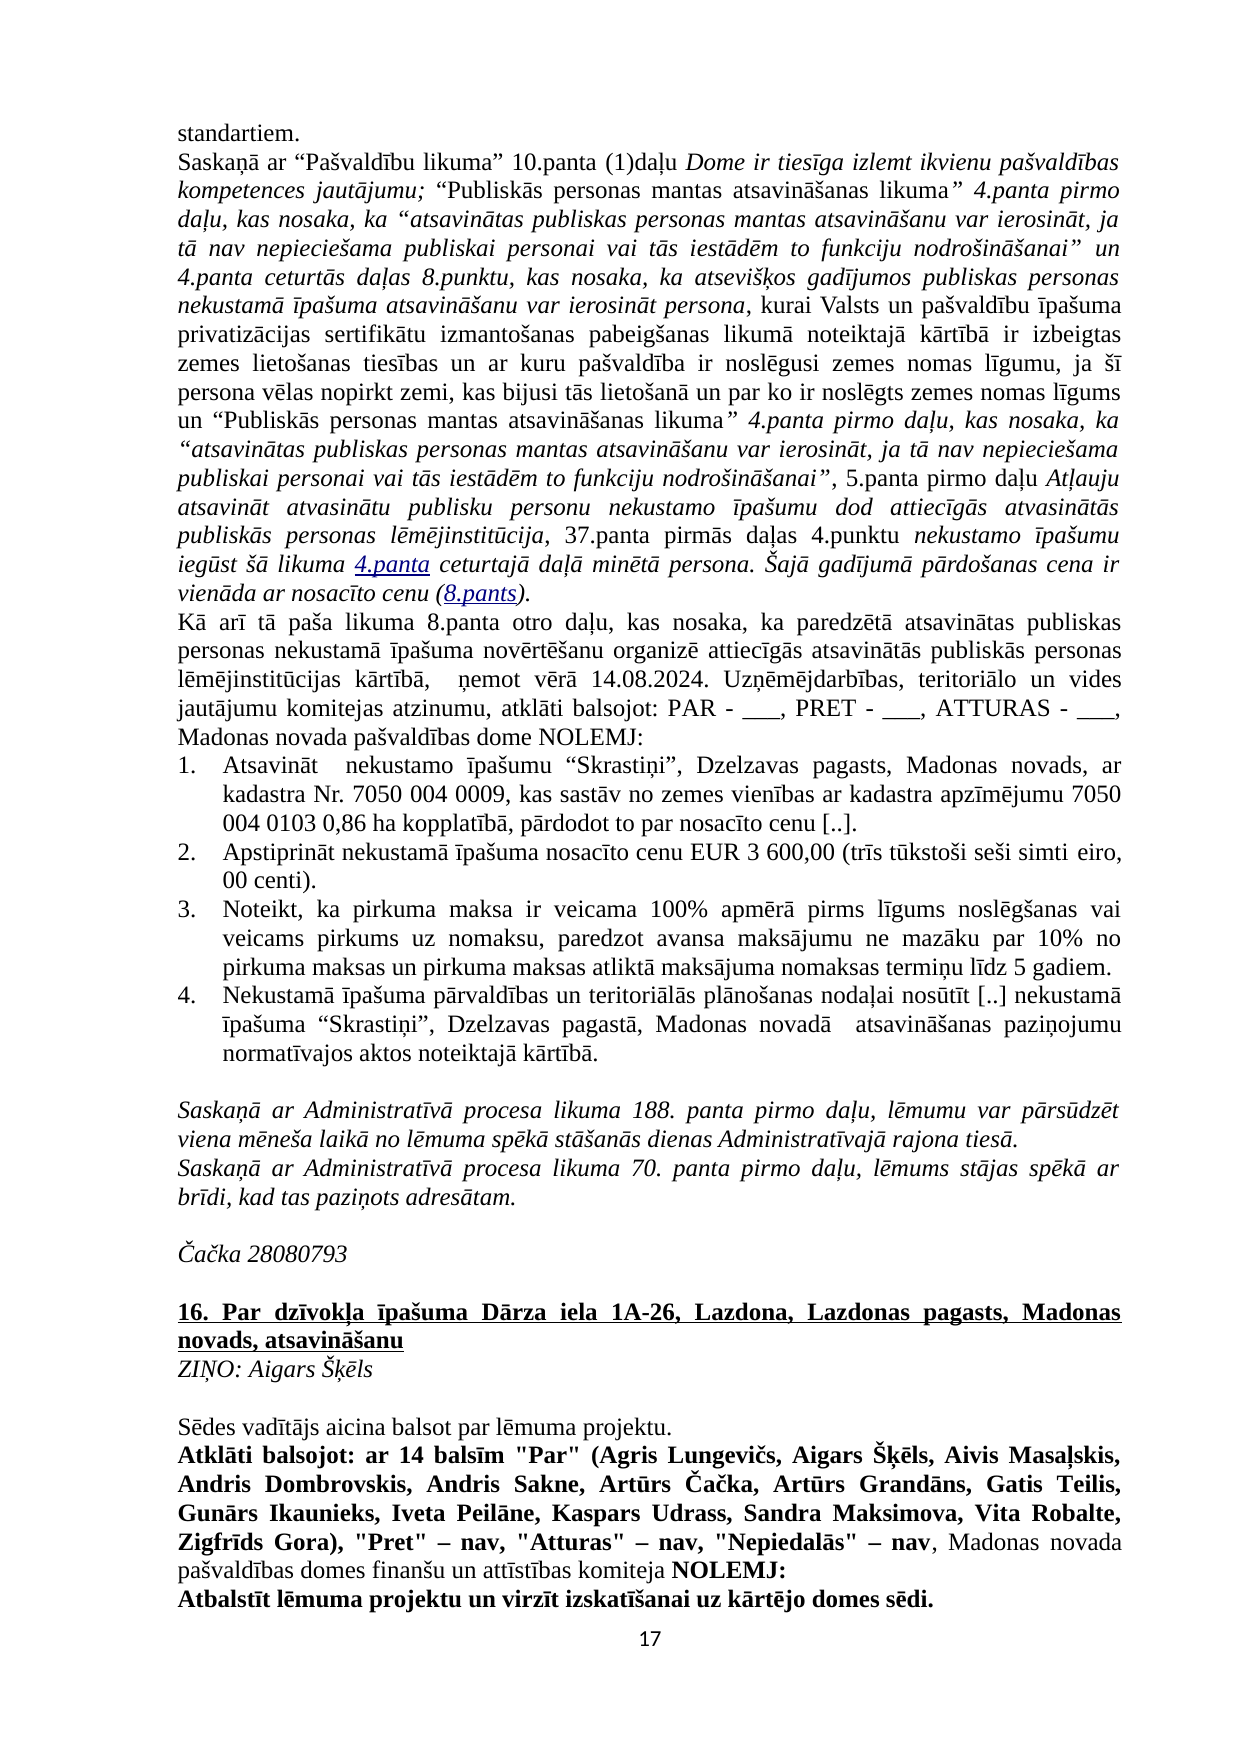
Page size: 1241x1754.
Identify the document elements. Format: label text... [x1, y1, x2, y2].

list Apstiprināt nekustamā īpašuma nosacīto cenu EUR 3 600,00 (trīs tūkstoši seši simti eiro, 00 centi). [177, 837, 1122, 894]
text 16. Par dzīvokļa īpašuma Dārza iela 1A-26, Lazdona, Lazdonas pagasts, Madonas novads, atsavināšanu [177, 1323, 1122, 1354]
text Kā arī tā paša likuma 8.panta otro daļu, kas nosaka, ka paredzētā atsavinātas publiskas personas nekustamā īpašuma novērtēšanu organizē attiecīgās atsavinātās publiskās personas lēmējinstitūcijas kārtībā, ņemot vērā 14.08.2024. Uzņēmējdarbības, teritoriālo un vides jautājumu komitejas atzinumu, atklāti balsojot: PAR - ___, PRET - ___, ATTURAS - ___, Madonas novada pašvaldības dome NOLEMJ: [177, 607, 1122, 751]
list Nekustamā īpašuma pārvaldības un teritoriālās plānošanas nodaļai nosūtīt [..] nekustamā īpašuma “Skrastiņi”, Dzelzavas pagastā, Madonas novadā atsavināšanas paziņojumu normatīvajos aktos noteiktajā kārtībā. [177, 981, 1122, 1067]
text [177, 118, 1122, 147]
text Saskaņā ar Administratīvā procesa likuma 70. panta pirmo daļu, lēmums stājas spēkā ar brīdi, kad tas paziņots adresātam. [177, 1153, 1122, 1211]
list Atsavināt nekustamo īpašumu “Skrastiņi”, Dzelzavas pagasts, Madonas novads, ar kadastra Nr. 7050 004 0009, kas sastāv no zemes vienības ar kadastra apzīmējumu 7050 004 0103 0,86 ha kopplatībā, pārdodot to par nosacīto cenu [..]. [177, 751, 1122, 837]
list Noteikt, ka pirkuma maksa ir veicama 100% apmērā pirms līgums noslēgšanas vai veicams pirkums uz nomaksu, paredzot avansa maksājumu ne mazāku par 10% no pirkuma maksas un pirkuma maksas atliktā maksājuma nomaksas termiņu līdz 5 gadiem. [177, 894, 1122, 981]
text Čačka 28080793 [177, 1239, 1122, 1268]
text Saskaņā ar “Pašvaldību likuma” 10.panta (1)daļu Dome ir tiesīga izlemt ikvienu pašvaldības kompetences jautājumu; “Publiskās personas mantas atsavināšanas likuma” 4.panta pirmo daļu, kas nosaka, ka “atsavinātas publiskas personas mantas atsavināšanu var ierosināt, ja tā nav nepieciešama publiskai personai vai tās iestādēm to funkciju nodrošināšanai” un 4.panta ceturtās daļas 8.punktu, kas nosaka, ka atsevišķos gadījumos publiskas personas nekustamā īpašuma atsavināšanu var ierosināt persona, kurai Valsts un pašvaldību īpašuma privatizācijas sertifikātu izmantošanas pabeigšanas likumā noteiktajā kārtībā ir izbeigtas zemes lietošanas tiesības un ar kuru pašvaldība ir noslēgusi zemes nomas līgumu, ja šī persona vēlas nopirkt zemi, kas bijusi tās lietošanā un par ko ir noslēgts zemes nomas līgums un “Publiskās personas mantas atsavināšanas likuma” 4.panta pirmo daļu, kas nosaka, ka “atsavinātas publiskas personas mantas atsavināšanu var ierosināt, ja tā nav nepieciešama publiskai personai vai tās iestādēm to funkciju nodrošināšanai”, 5.panta pirmo daļu Atļauju atsavināt atvasinātu publisku personu nekustamo īpašumu dod attiecīgās atvasinātās publiskās personas lēmējinstitūcija, 37.panta pirmās daļas 4.punktu nekustamo īpašumu iegūst šā likuma 4.panta ceturtajā daļā minētā persona. Šajā gadījumā pārdošanas cena ir vienāda ar nosacīto cenu (8.pants). [177, 147, 1122, 607]
text Sēdes vadītājs aicina balsot par lēmuma projektu. [177, 1412, 1122, 1441]
text 16. Par dzīvokļa īpašuma Dārza iela 1A-26, Lazdona, Lazdonas pagasts, Madonas novads, atsavināšanu [177, 1297, 1122, 1322]
text Atklāti balsojot: ar 14 balsīm "Par" (Agris Lungevičs, Aigars Šķēls, Aivis Masaļskis, Andris Dombrovskis, Andris Sakne, Artūrs Čačka, Artūrs Grandāns, Gatis Teilis, Gunārs Ikaunieks, Iveta Peilāne, Kaspars Udrass, Sandra Maksimova, Vita Robalte, Zigfrīds Gora), "Pret" – nav, "Atturas" – nav, "Nepiedalās" – nav, Madonas novada pašvaldības domes finanšu un attīstības komiteja NOLEMJ: [177, 1441, 1122, 1584]
text Atbalstīt lēmuma projektu un virzīt izskatīšanai uz kārtējo domes sēdi. [177, 1584, 1122, 1613]
text Saskaņā ar Administratīvā procesa likuma 188. panta pirmo daļu, lēmumu var pārsūdzēt viena mēneša laikā no lēmuma spēkā stāšanās dienas Administratīvajā rajona tiesā. [177, 1096, 1122, 1153]
text ZIŅO: Aigars Šķēls [177, 1354, 1122, 1383]
